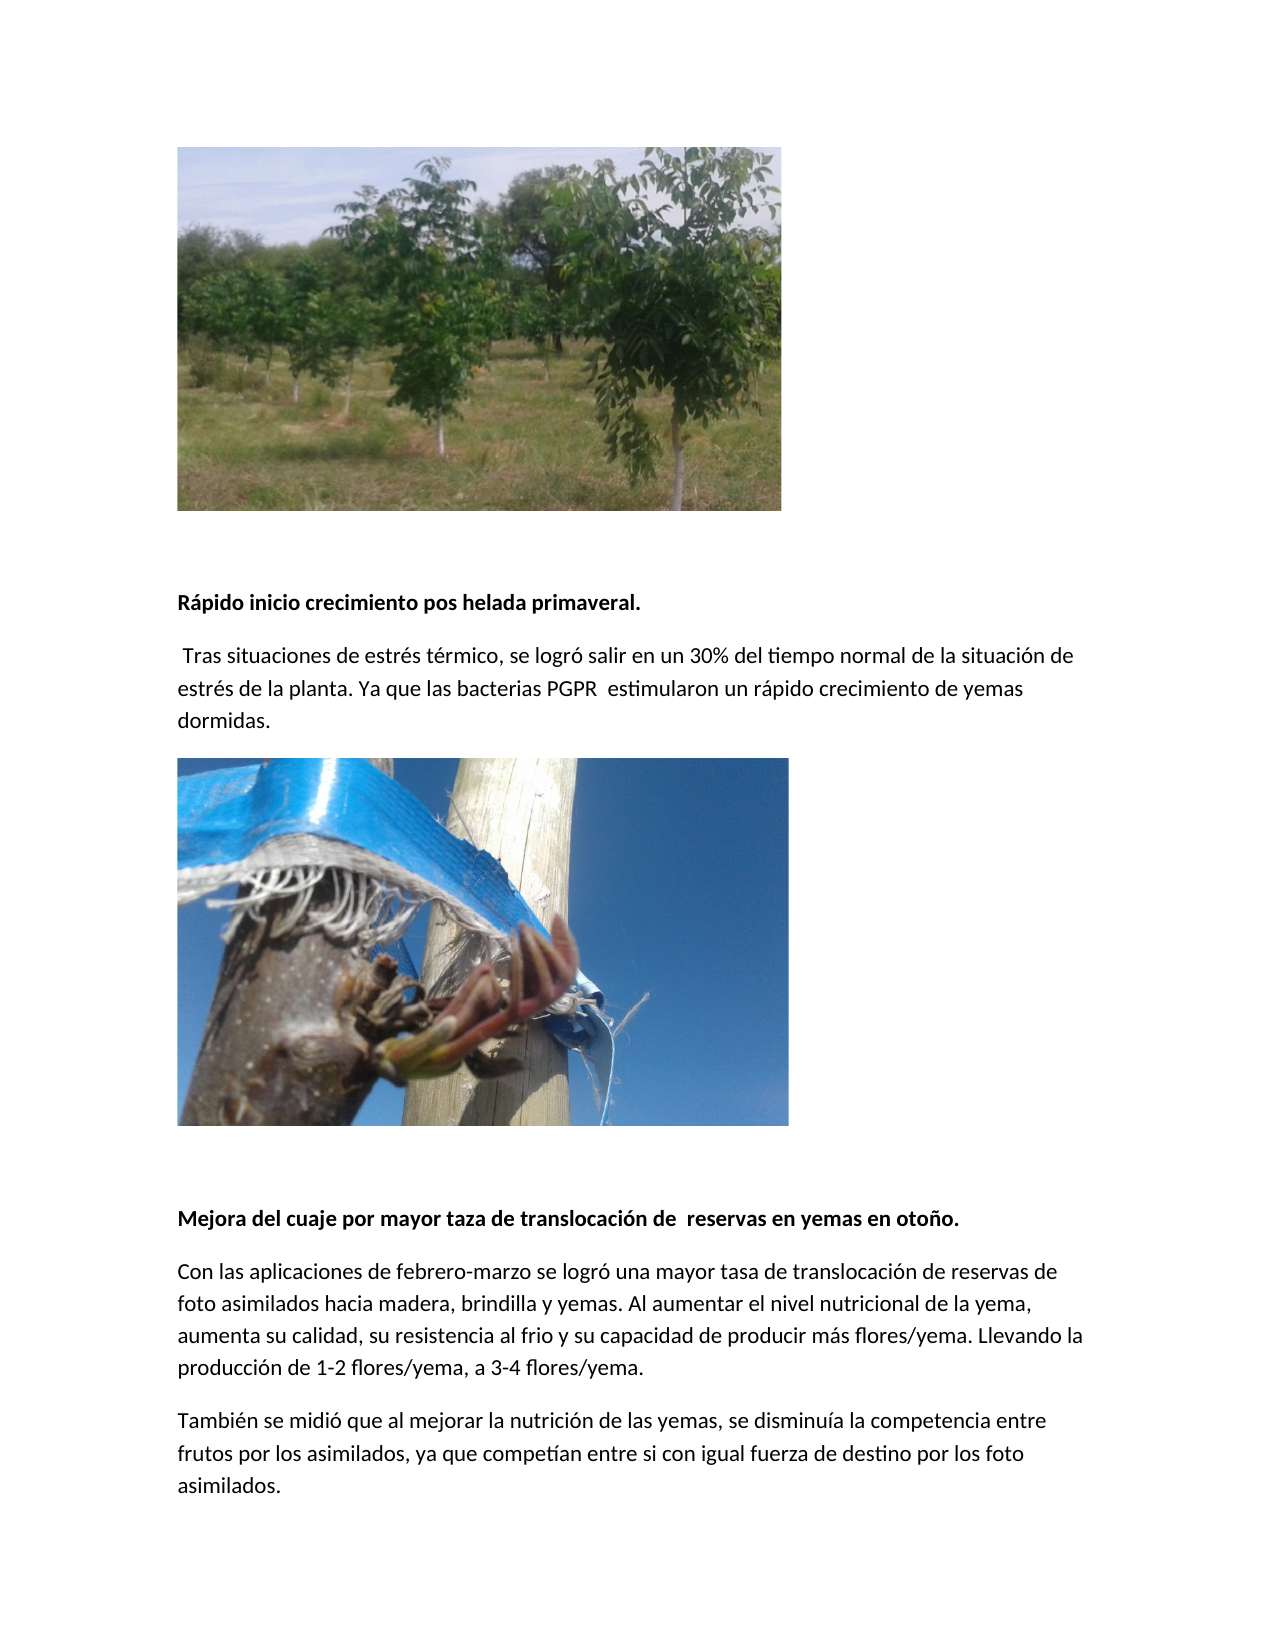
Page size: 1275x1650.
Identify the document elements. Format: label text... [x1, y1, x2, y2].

text Tras situaciones de estrés térmico, se logró salir en un 30% del tiempo normal de la situación de estrés de la planta. Ya que las bacterias PGPR estimularon un rápido crecimiento de yemas dormidas. [177, 641, 1098, 734]
text Rápido inicio crecimiento pos helada primaveral. [177, 588, 1098, 616]
picture [177, 147, 782, 511]
text Mejora del cuaje por mayor taza de translocación de reservas en yemas en otoño. [177, 1204, 1098, 1232]
text Con las aplicaciones de febrero-marzo se logró una mayor tasa de translocación de reservas de foto asimilados hacia madera, brindilla y yemas. Al aumentar el nivel nutricional de la yema, aumenta su calidad, su resistencia al frio y su capacidad de producir más flores/yema. Llevando la producción de 1-2 flores/yema, a 3-4 flores/yema. [177, 1257, 1098, 1381]
text También se midió que al mejorar la nutrición de las yemas, se disminuía la competencia entre frutos por los asimilados, ya que competían entre si con igual fuerza de destino por los foto asimilados. [177, 1406, 1098, 1499]
picture [177, 758, 789, 1126]
